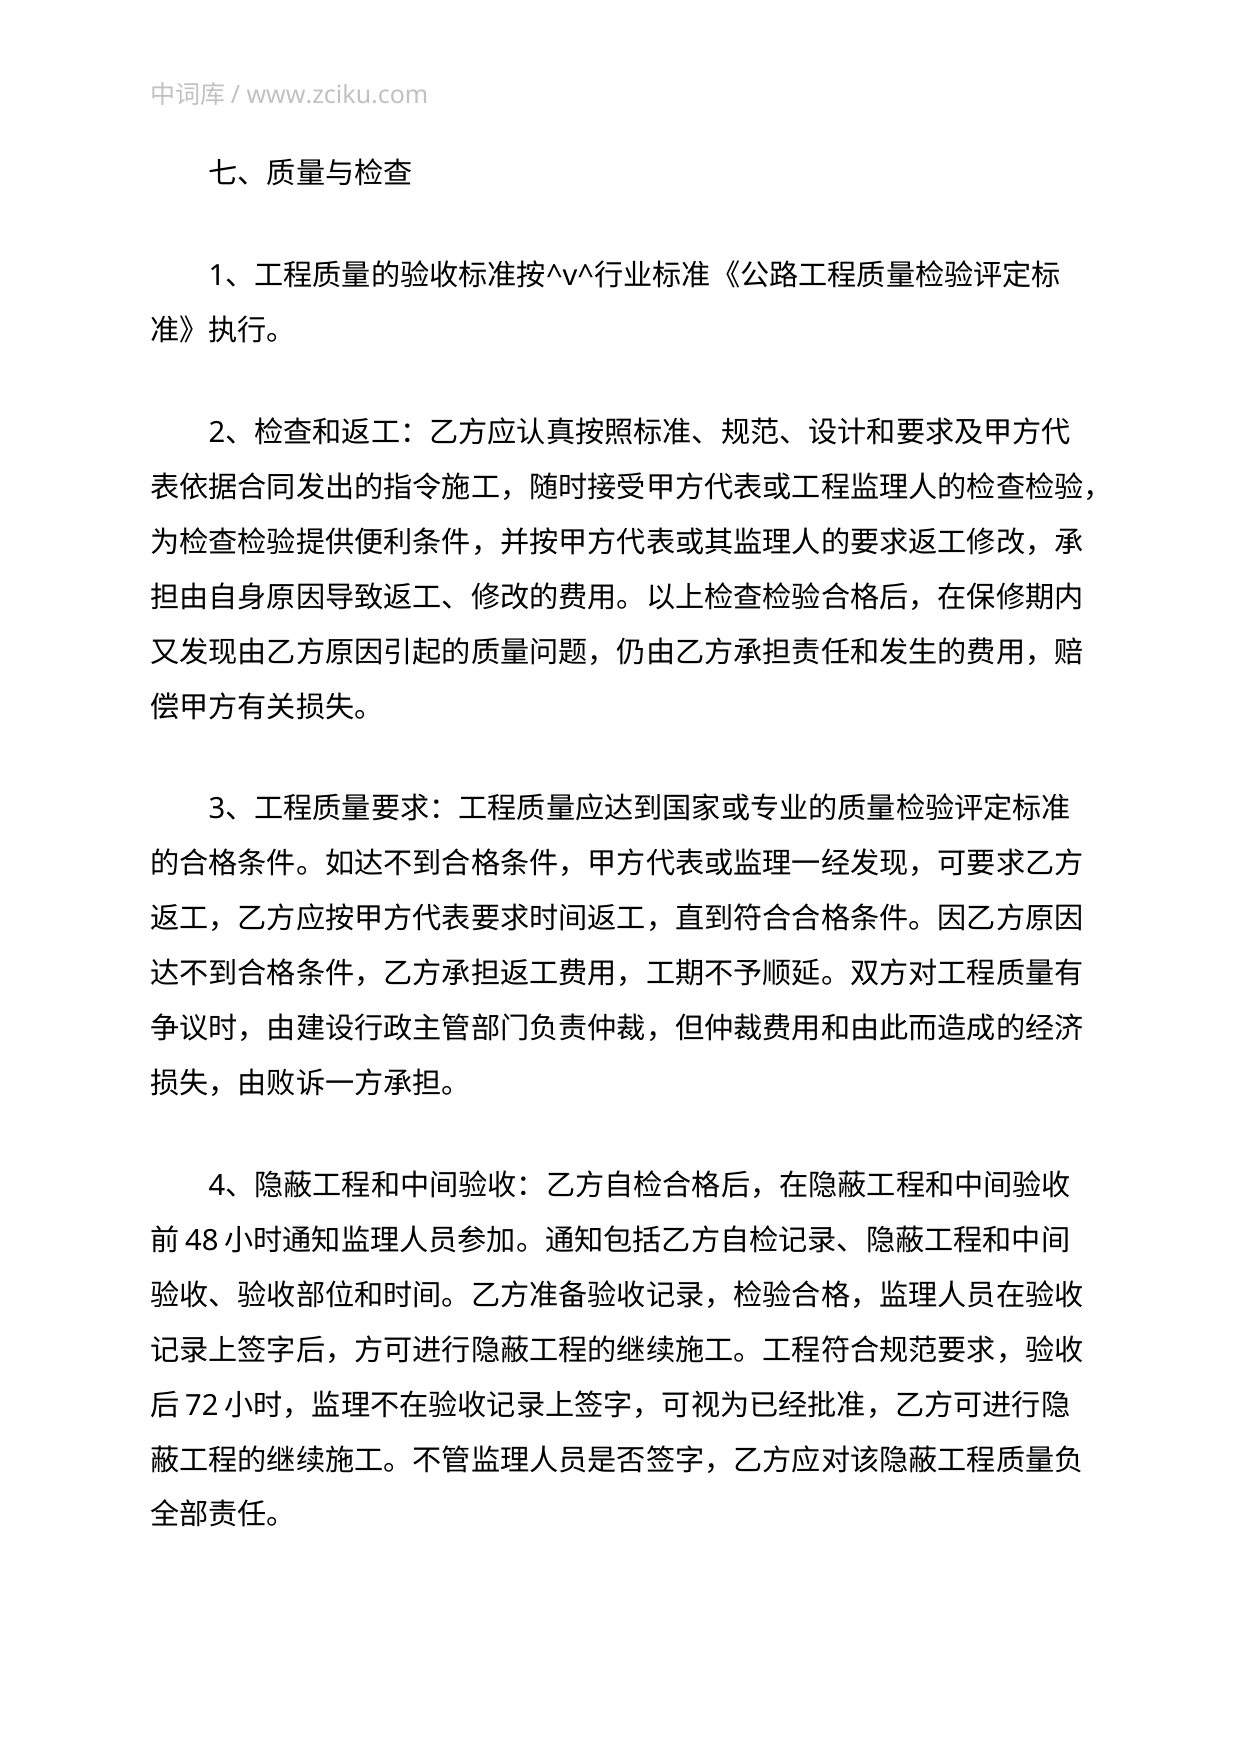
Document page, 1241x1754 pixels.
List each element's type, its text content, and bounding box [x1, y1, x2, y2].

text 2、检查和返工：乙方应认真按照标准、规范、设计和要求及甲方代表依据合同发出的指令施工，随时接受甲方代表或工程监理人的检查检验，为检查检验提供便利条件，并按甲方代表或其监理人的要求返工修改，承担由自身原因导致返工、修改的费用。以上检查检验合格后，在保修期内又发现由乙方原因引起的质量问题，仍由乙方承担责任和发生的费用，赔偿甲方有关损失。 [150, 408, 1090, 725]
text 1、工程质量的验收标准按^v^行业标准《公路工程质量检验评定标准》执行。 [150, 252, 1090, 349]
text 3、工程质量要求：工程质量应达到国家或专业的质量检验评定标准的合格条件。如达不到合格条件，甲方代表或监理一经发现，可要求乙方返工，乙方应按甲方代表要求时间返工，直到符合合格条件。因乙方原因达不到合格条件，乙方承担返工费用，工期不予顺延。双方对工程质量有争议时，由建设行政主管部门负责仲裁，但仲裁费用和由此而造成的经济损失，由败诉一方承担。 [150, 785, 1090, 1102]
text 4、隐蔽工程和中间验收：乙方自检合格后，在隐蔽工程和中间验收前48小时通知监理人员参加。通知包括乙方自检记录、隐蔽工程和中间验收、验收部位和时间。乙方准备验收记录，检验合格，监理人员在验收记录上签字后，方可进行隐蔽工程的继续施工。工程符合规范要求，验收后72小时，监理不在验收记录上签字，可视为已经批准，乙方可进行隐蔽工程的继续施工。不管监理人员是否签字，乙方应对该隐蔽工程质量负全部责任。 [150, 1161, 1090, 1533]
text 七、质量与检查 [150, 150, 1090, 192]
